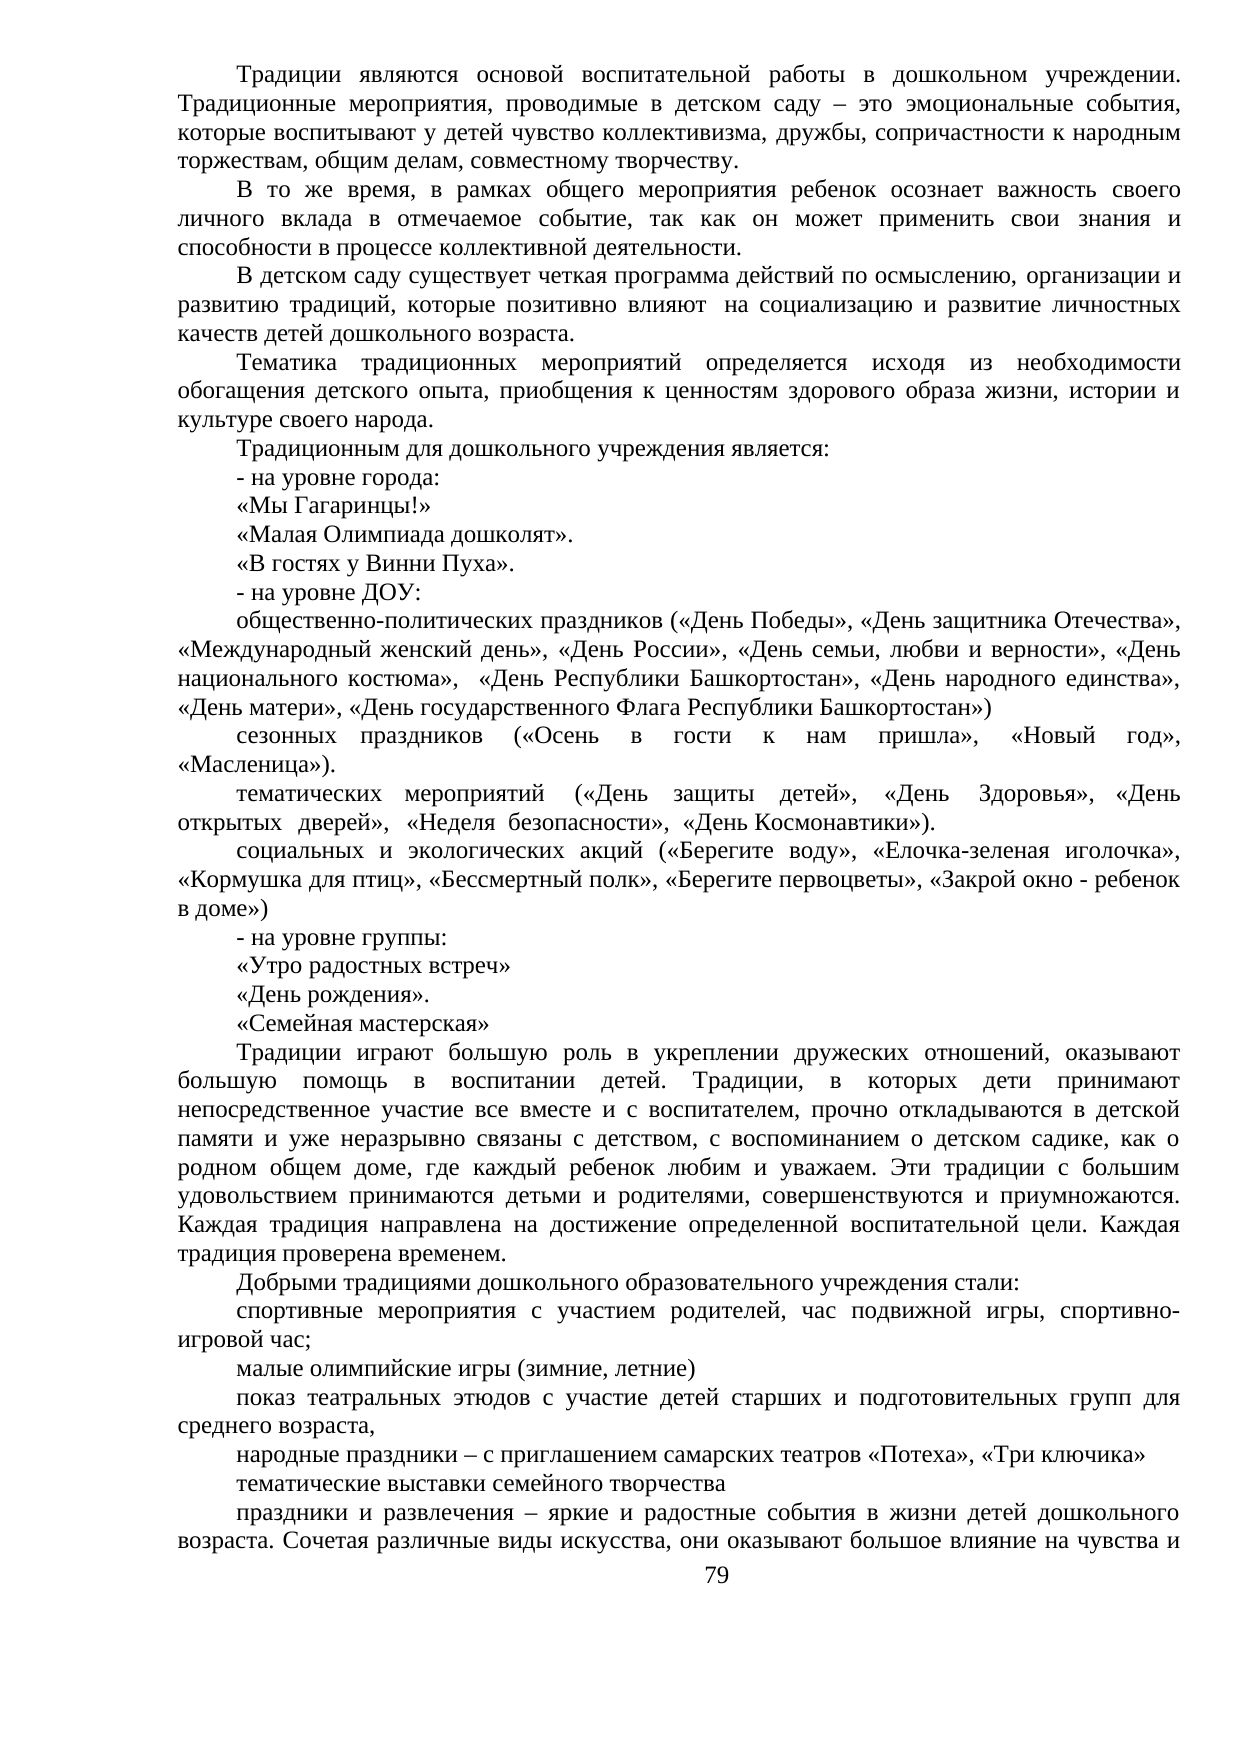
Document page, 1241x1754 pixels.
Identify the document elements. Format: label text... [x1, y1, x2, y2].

list «День рождения». [177, 979, 1181, 1008]
list «Семейная мастерская» [177, 1008, 1181, 1037]
list «Утро радостных встреч» [177, 950, 1181, 979]
text В детском саду существует четкая программа действий по осмыслению, организации и развитию традиций, которые позитивно влияют на социализацию и развитие личностных качеств детей дошкольного возраста. [177, 260, 1181, 347]
list «Малая Олимпиада дошколят». [177, 519, 1181, 548]
text спортивные мероприятия с участием родителей, час подвижной игры, спортивно-игровой час; [177, 1295, 1181, 1353]
list тематических мероприятий («День защиты детей», «День Здоровья», «День открытых дверей», «Неделя безопасности», «День Космонавтики»). [177, 778, 1181, 835]
list сезонных праздников («Осень в гости к нам пришла», «Новый год», «Масленица»). [177, 720, 1181, 778]
text тематические выставки семейного творчества [177, 1468, 1181, 1497]
list «Мы Гагаринцы!» [177, 490, 1181, 519]
text показ театральных этюдов с участие детей старших и подготовительных групп для среднего возраста, [177, 1382, 1181, 1439]
text Тематика традиционных мероприятий определяется исходя из необходимости обогащения детского опыта, приобщения к ценностям здорового образа жизни, истории и культуре своего народа. [177, 347, 1181, 433]
text - на уровне группы: [177, 922, 1181, 950]
text Традиции являются основой воспитательной работы в дошкольном учреждении. Традиционные мероприятия, проводимые в детском саду – это эмоциональные события, которые воспитывают у детей чувство коллективизма, дружбы, сопричастности к народным торжествам, общим делам, совместному творчеству. [177, 59, 1181, 174]
text Традиционным для дошкольного учреждения является: [177, 433, 1181, 462]
text малые олимпийские игры (зимние, летние) [177, 1353, 1181, 1382]
list общественно-политических праздников («День Победы», «День защитника Отечества», «Международный женский день», «День России», «День семьи, любви и верности», «День национального костюма», «День Республики Башкортостан», «День народного единства», «День матери», «День государственного Флага Республики Башкортостан») [177, 605, 1181, 720]
list «В гостях у Винни Пуха». [177, 548, 1181, 577]
text - на уровне города: [177, 462, 1181, 490]
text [177, 1497, 1181, 1554]
text Традиции играют большую роль в укреплении дружеских отношений, оказывают большую помощь в воспитании детей. Традиции, в которых дети принимают непосредственное участие все вместе и с воспитателем, прочно откладываются в детской памяти и уже неразрывно связаны с детством, с воспоминанием о детском садике, как о родном общем доме, где каждый ребенок любим и уважаем. Эти традиции с большим удовольствием принимаются детьми и родителями, совершенствуются и приумножаются. Каждая традиция направлена на достижение определенной воспитательной цели. Каждая традиция проверена временем. [177, 1037, 1181, 1267]
text - на уровне ДОУ: [177, 577, 1181, 605]
text народные праздники – с приглашением самарских театров «Потеха», «Три ключика» [177, 1439, 1181, 1468]
list социальных и экологических акций («Берегите воду», «Елочка-зеленая иголочка», «Кормушка для птиц», «Бессмертный полк», «Берегите первоцветы», «Закрой окно - ребенок в доме») [177, 835, 1181, 922]
text Добрыми традициями дошкольного образовательного учреждения стали: [177, 1267, 1181, 1295]
text В то же время, в рамках общего мероприятия ребенок осознает важность своего личного вклада в отмечаемое событие, так как он может применить свои знания и способности в процессе коллективной деятельности. [177, 174, 1181, 260]
